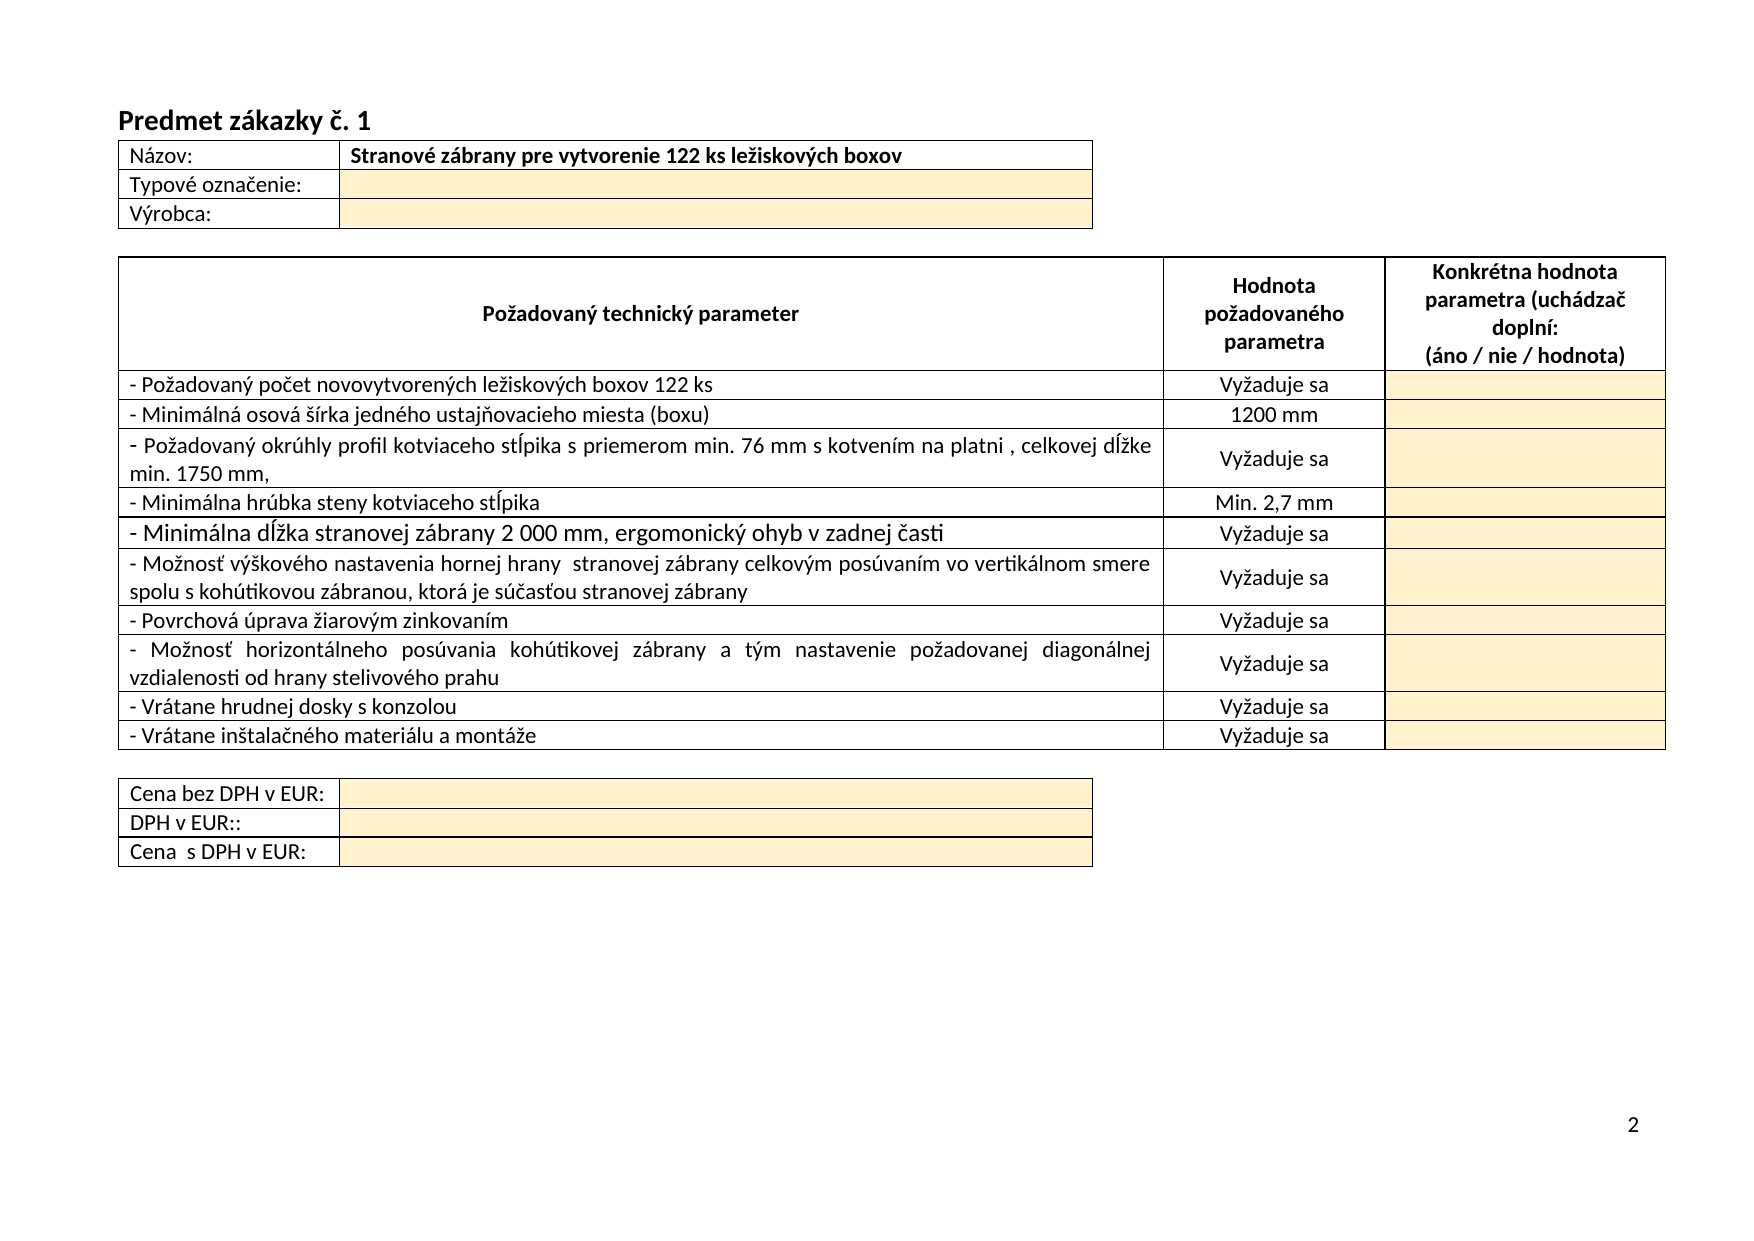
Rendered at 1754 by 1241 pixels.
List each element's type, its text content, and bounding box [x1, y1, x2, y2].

table_cell Vyžaduje sa [1164, 429, 1384, 487]
table_cell Vyžaduje sa [1164, 721, 1384, 749]
table_cell - Požadovaný okrúhly profil kotviaceho stĺpika s priemerom min. 76 mm s kotvením na platni , celkovej dĺžke min. 1750 mm, [119, 429, 1163, 487]
table_cell [340, 199, 1092, 227]
table_cell [1386, 488, 1665, 516]
table_cell DPH v EUR:: [119, 809, 339, 836]
table_cell - Možnosť horizontálneho posúvania kohútikovej zábrany a tým nastavenie požadovanej diagonálnej vzdialenosti od hrany stelivového prahu [119, 635, 1163, 691]
table_cell - Minimálna hrúbka steny kotviaceho stĺpika [119, 488, 1163, 516]
table_cell - Požadovaný počet novovytvorených ležiskových boxov 122 ks [119, 371, 1163, 399]
table_cell [340, 809, 1092, 836]
table_cell - Vrátane inštalačného materiálu a montáže [119, 721, 1163, 749]
table_header [340, 779, 1092, 807]
table_cell [1386, 371, 1665, 399]
table_cell Typové označenie: [119, 170, 339, 198]
table_header Konkrétna hodnota parametra (uchádzač doplní: (áno / nie / hodnota) [1386, 258, 1665, 369]
table_cell 1200 mm [1164, 400, 1384, 428]
table_cell [340, 170, 1092, 198]
table_cell [1386, 429, 1665, 487]
table_cell [1386, 549, 1665, 605]
table_header Stranové zábrany pre vytvorenie 122 ks ležiskových boxov [340, 141, 1092, 169]
table_cell Cena s DPH v EUR: [119, 838, 339, 866]
table_cell [1386, 518, 1665, 548]
table_cell Vyžaduje sa [1164, 692, 1384, 720]
table_cell - Minimálna dĺžka stranovej zábrany 2 000 mm, ergomonický ohyb v zadnej časti [119, 518, 1163, 548]
table_cell Vyžaduje sa [1164, 549, 1384, 605]
table_cell [1386, 635, 1665, 691]
table_cell - Možnosť výškového nastavenia hornej hrany stranovej zábrany celkovým posúvaním vo vertikálnom smere spolu s kohútikovou zábranou, ktorá je súčasťou stranovej zábrany [119, 549, 1163, 605]
table_cell [1386, 400, 1665, 428]
table_cell Vyžaduje sa [1164, 371, 1384, 399]
table_cell [1386, 606, 1665, 634]
table_header Požadovaný technický parameter [119, 258, 1163, 369]
table_cell Min. 2,7 mm [1164, 488, 1384, 516]
table_cell [1386, 721, 1665, 749]
table_cell - Minimálná osová šírka jedného ustajňovacieho miesta (boxu) [119, 400, 1163, 428]
table_cell Vyžaduje sa [1164, 518, 1384, 548]
table_header Cena bez DPH v EUR: [119, 779, 339, 807]
table_header Názov: [119, 141, 339, 169]
table_cell Výrobca: [119, 199, 339, 227]
table_cell [1386, 692, 1665, 720]
table_cell [340, 838, 1092, 866]
text Predmet zákazky č. 1 [118, 102, 1639, 137]
table_cell - Povrchová úprava žiarovým zinkovaním [119, 606, 1163, 634]
table_header Hodnota požadovaného parametra [1164, 258, 1384, 369]
table_cell Vyžaduje sa [1164, 635, 1384, 691]
table_cell Vyžaduje sa [1164, 606, 1384, 634]
table_cell - Vrátane hrudnej dosky s konzolou [119, 692, 1163, 720]
